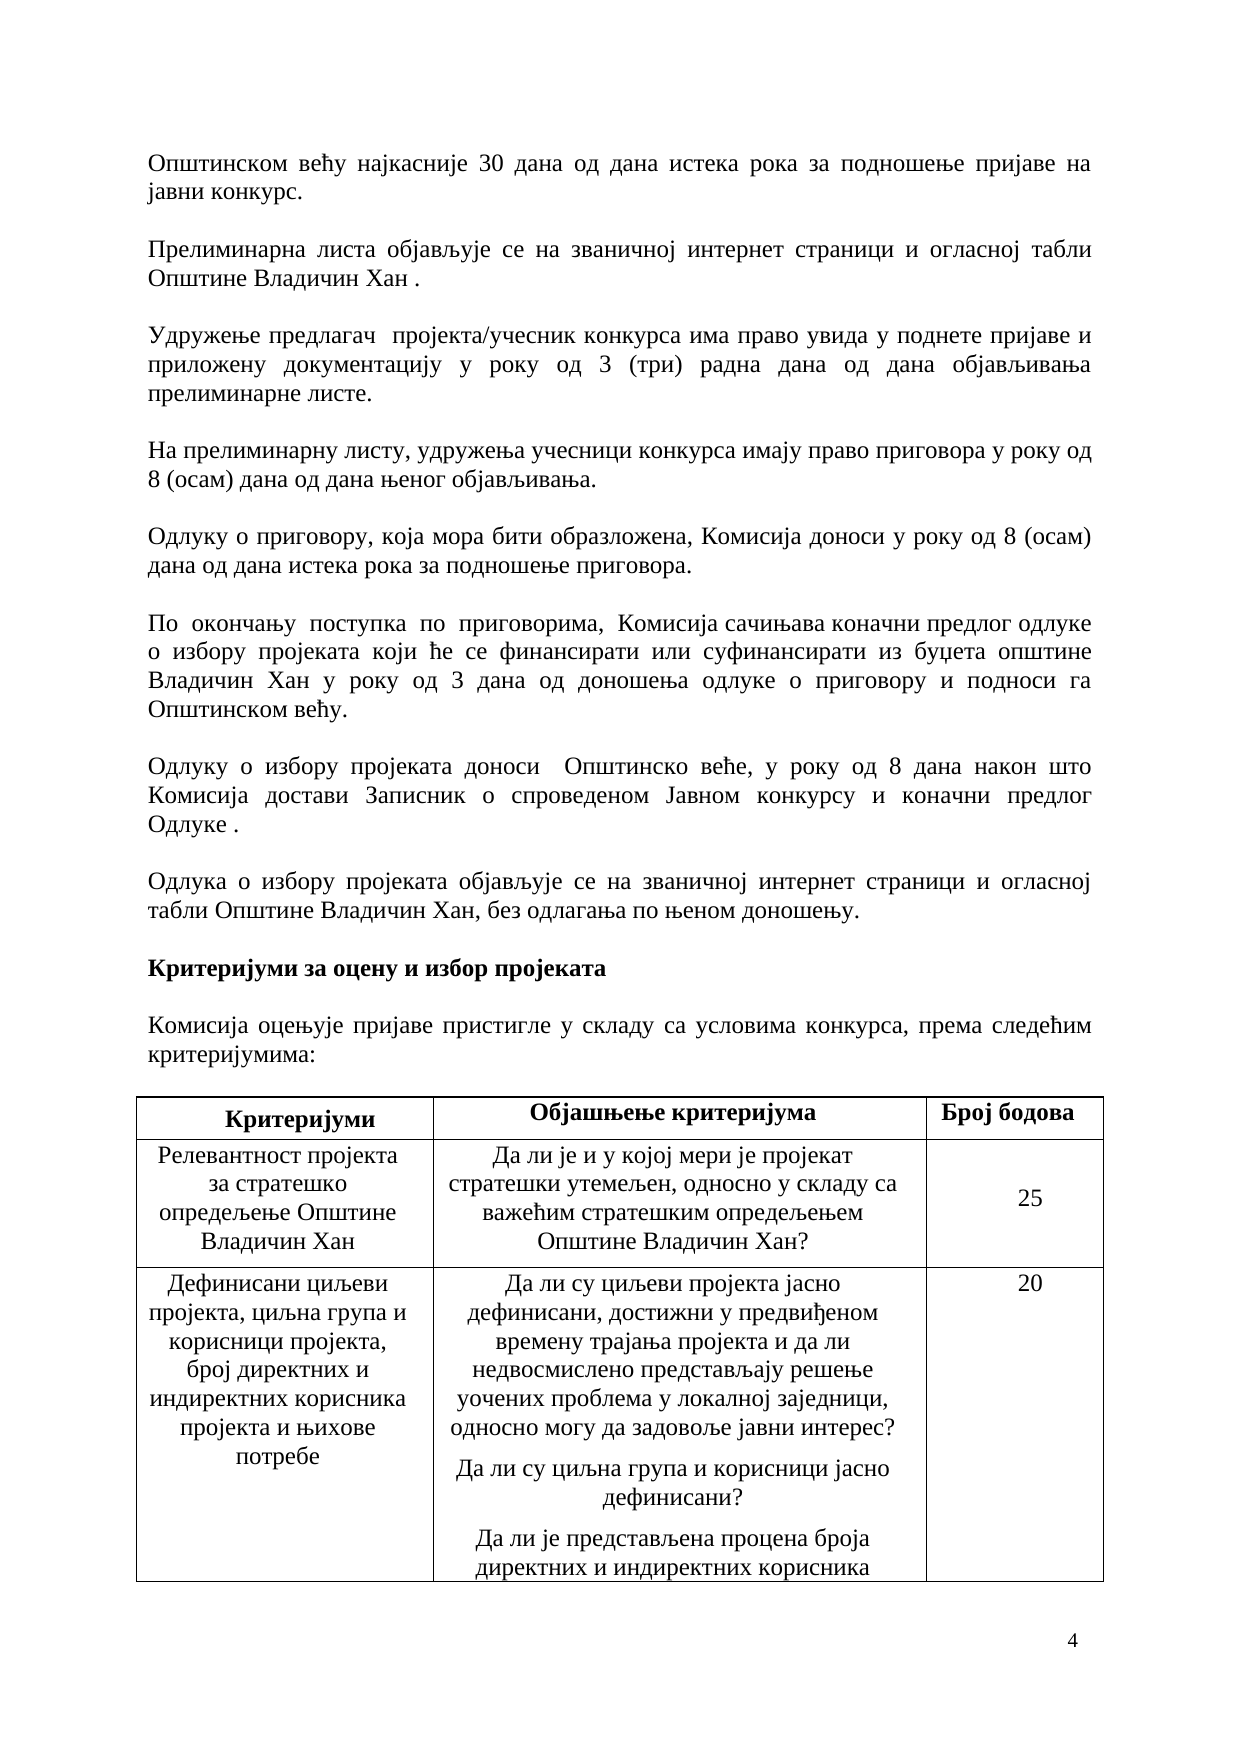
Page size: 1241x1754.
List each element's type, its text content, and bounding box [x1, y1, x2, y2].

text Прелиминарна листа објављује се на званичној интернет страници и огласној табли Општине Владичин Хан . [148, 234, 1093, 291]
table_cell Релевантност пројекта за стратешко опредељење Општине Владичин Хан [137, 1140, 433, 1267]
text По окончању поступка по приговорима, Комисија сачињава коначни предлог одлуке о избору пројеката који ће се финансирати или суфинансирати из буџета општине Владичин Хан у року од 3 дана од доношења одлуке о приговору и подноси га Општинском већу. [148, 608, 1093, 723]
text Одлуку о приговору, која мора бити образложена, Комисија доноси у року од 8 (осам) дана од дана истека рока за подношење приговора. [148, 521, 1093, 579]
table_header Број бодова [927, 1098, 1103, 1139]
text Удружење предлагач пројекта/учесник конкурса има право увида у поднете пријаве и приложену документацију у року од 3 (три) радна дана од дана објављивања прелиминарне листе. [148, 320, 1093, 406]
table_cell Да ли је и у којој мери је пројекат стратешки утемељен, односно у складу са важећим стратешким опредељењем Општине Владичин Хан? [434, 1140, 926, 1267]
table_cell 25 [927, 1140, 1103, 1267]
text Комисија оцењује пријаве пристигле у складу са условима конкурса, према следећим критеријумима: [148, 1010, 1093, 1068]
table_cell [434, 1268, 926, 1581]
text Критеријуми за оцену и избор пројеката [148, 953, 1093, 981]
table_cell 20 [927, 1268, 1103, 1581]
table_header Критеријуми [137, 1098, 433, 1139]
text Одлука о избору пројеката објављује се на званичној интернет страници и огласној табли Општине Владичин Хан, без одлагања по њеном доношењу. [148, 866, 1093, 924]
table_header Објашњење критеријума [434, 1098, 926, 1139]
text На прелиминарну листу, удружења учесници конкурса имају право приговора у року од 8 (осам) дана од дана њеног објављивања. [148, 435, 1093, 493]
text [148, 148, 1093, 205]
text Одлуку о избору пројеката доноси Општинско веће, у року од 8 дана након што Комисија достави Записник о спроведеном Јавном конкурсу и коначни предлог Одлуке . [148, 751, 1093, 838]
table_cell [137, 1268, 433, 1581]
